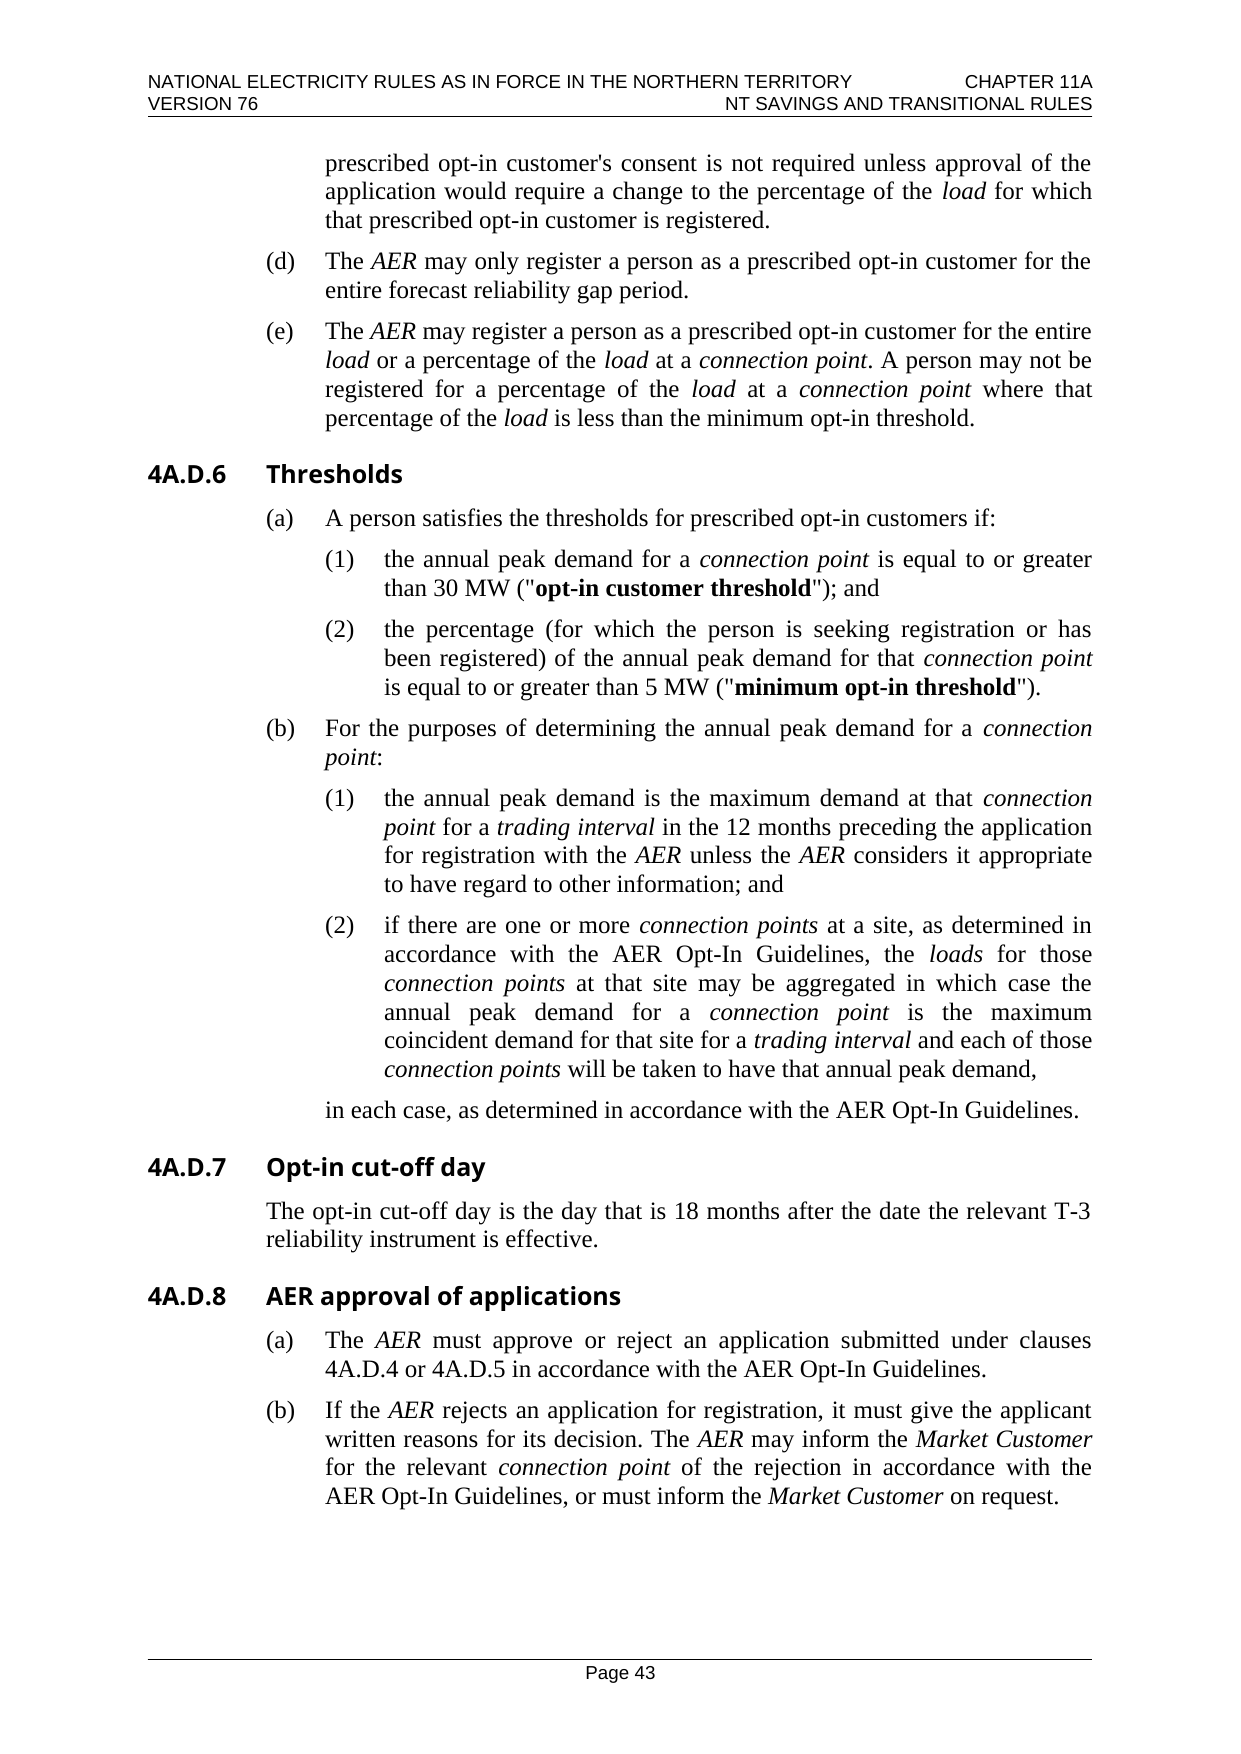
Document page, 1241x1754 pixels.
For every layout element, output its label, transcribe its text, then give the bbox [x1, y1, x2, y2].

list (2) the percentage (for which the person is seeking registration or has been registered) of the annual peak demand for that connection point is equal to or greater than 5 MW ("minimum opt-in threshold"). [325, 614, 1092, 701]
title 4A.D.8 AER approval of applications [148, 1278, 1092, 1312]
list (d) The AER may only register a person as a prescribed opt-in customer for the entire forecast reliability gap period. [266, 246, 1092, 304]
list (1) the annual peak demand is the maximum demand at that connection point for a trading interval in the 12 months preceding the application for registration with the AER unless the AER considers it appropriate to have regard to other information; and [325, 783, 1092, 898]
list (a) The AER must approve or reject an application submitted under clauses 4A.D.4 or 4A.D.5 in accordance with the AER Opt-In Guidelines. [266, 1325, 1092, 1382]
list (2) if there are one or more connection points at a site, as determined in accordance with the AER Opt-In Guidelines, the loads for those connection points at that site may be aggregated in which case the annual peak demand for a connection point is the maximum coincident demand for that site for a trading interval and each of those connection points will be taken to have that annual peak demand, [325, 911, 1092, 1083]
list (b) If the AER rejects an application for registration, it must give the applicant written reasons for its decision. The AER may inform the Market Customer for the relevant connection point of the rejection in accordance with the AER Opt-In Guidelines, or must inform the Market Customer on request. [266, 1395, 1092, 1510]
list (1) the annual peak demand for a connection point is equal to or greater than 30 MW ("opt-in customer threshold"); and [325, 544, 1092, 602]
title 4A.D.7 Opt-in cut-off day [148, 1149, 1092, 1183]
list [266, 148, 1092, 234]
list (a) A person satisfies the thresholds for prescribed opt-in customers if: [266, 503, 1092, 532]
list (e) The AER may register a person as a prescribed opt-in customer for the entire load or a percentage of the load at a connection point. A person may not be registered for a percentage of the load at a connection point where that percentage of the load is less than the minimum opt-in threshold. [266, 316, 1092, 431]
text The opt-in cut-off day is the day that is 18 months after the date the relevant T-3 reliability instrument is effective. [266, 1196, 1092, 1253]
title 4A.D.6 Thresholds [148, 456, 1092, 491]
text in each case, as determined in accordance with the AER Opt-In Guidelines. [325, 1096, 1092, 1124]
list (b) For the purposes of determining the annual peak demand for a connection point: [266, 713, 1092, 771]
